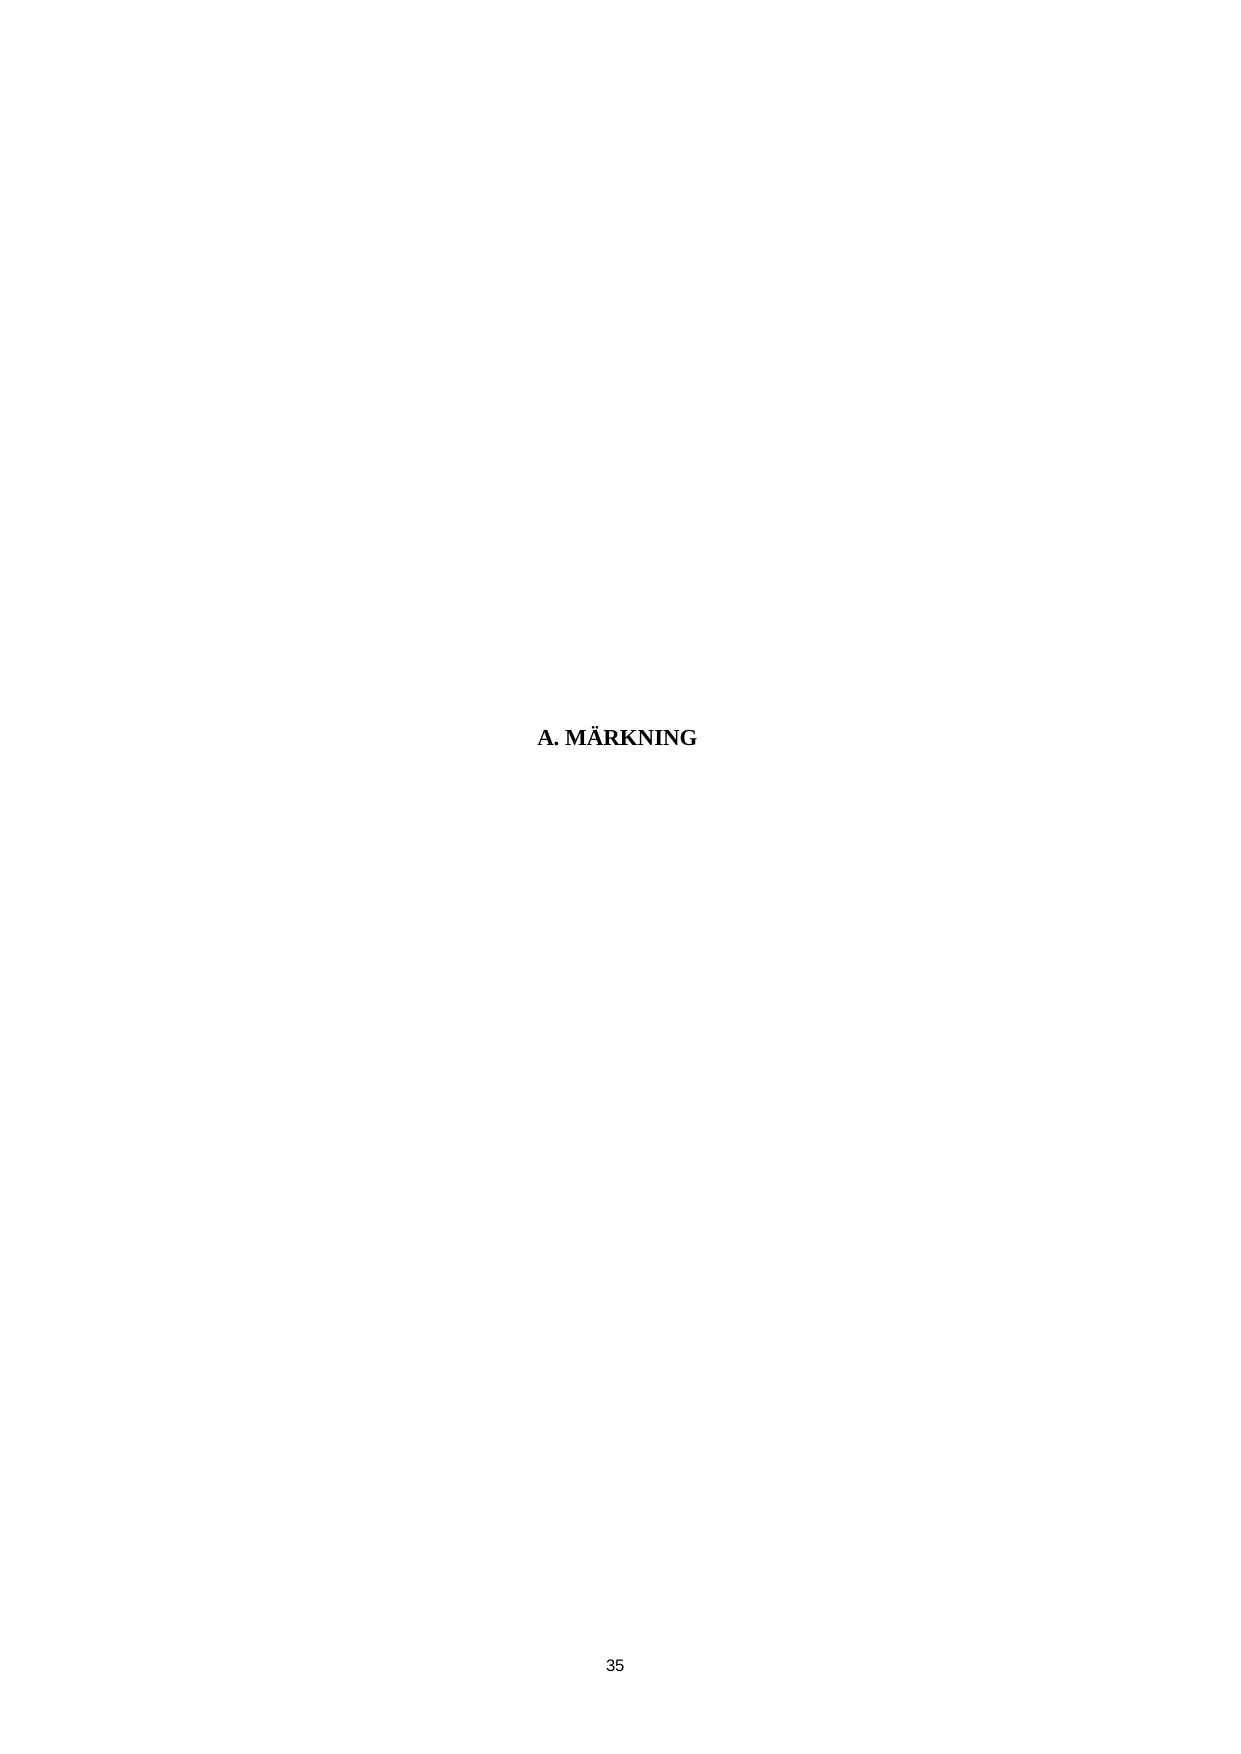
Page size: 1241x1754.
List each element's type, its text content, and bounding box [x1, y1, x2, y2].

subtitle A. MÄRKNING [148, 724, 1092, 751]
